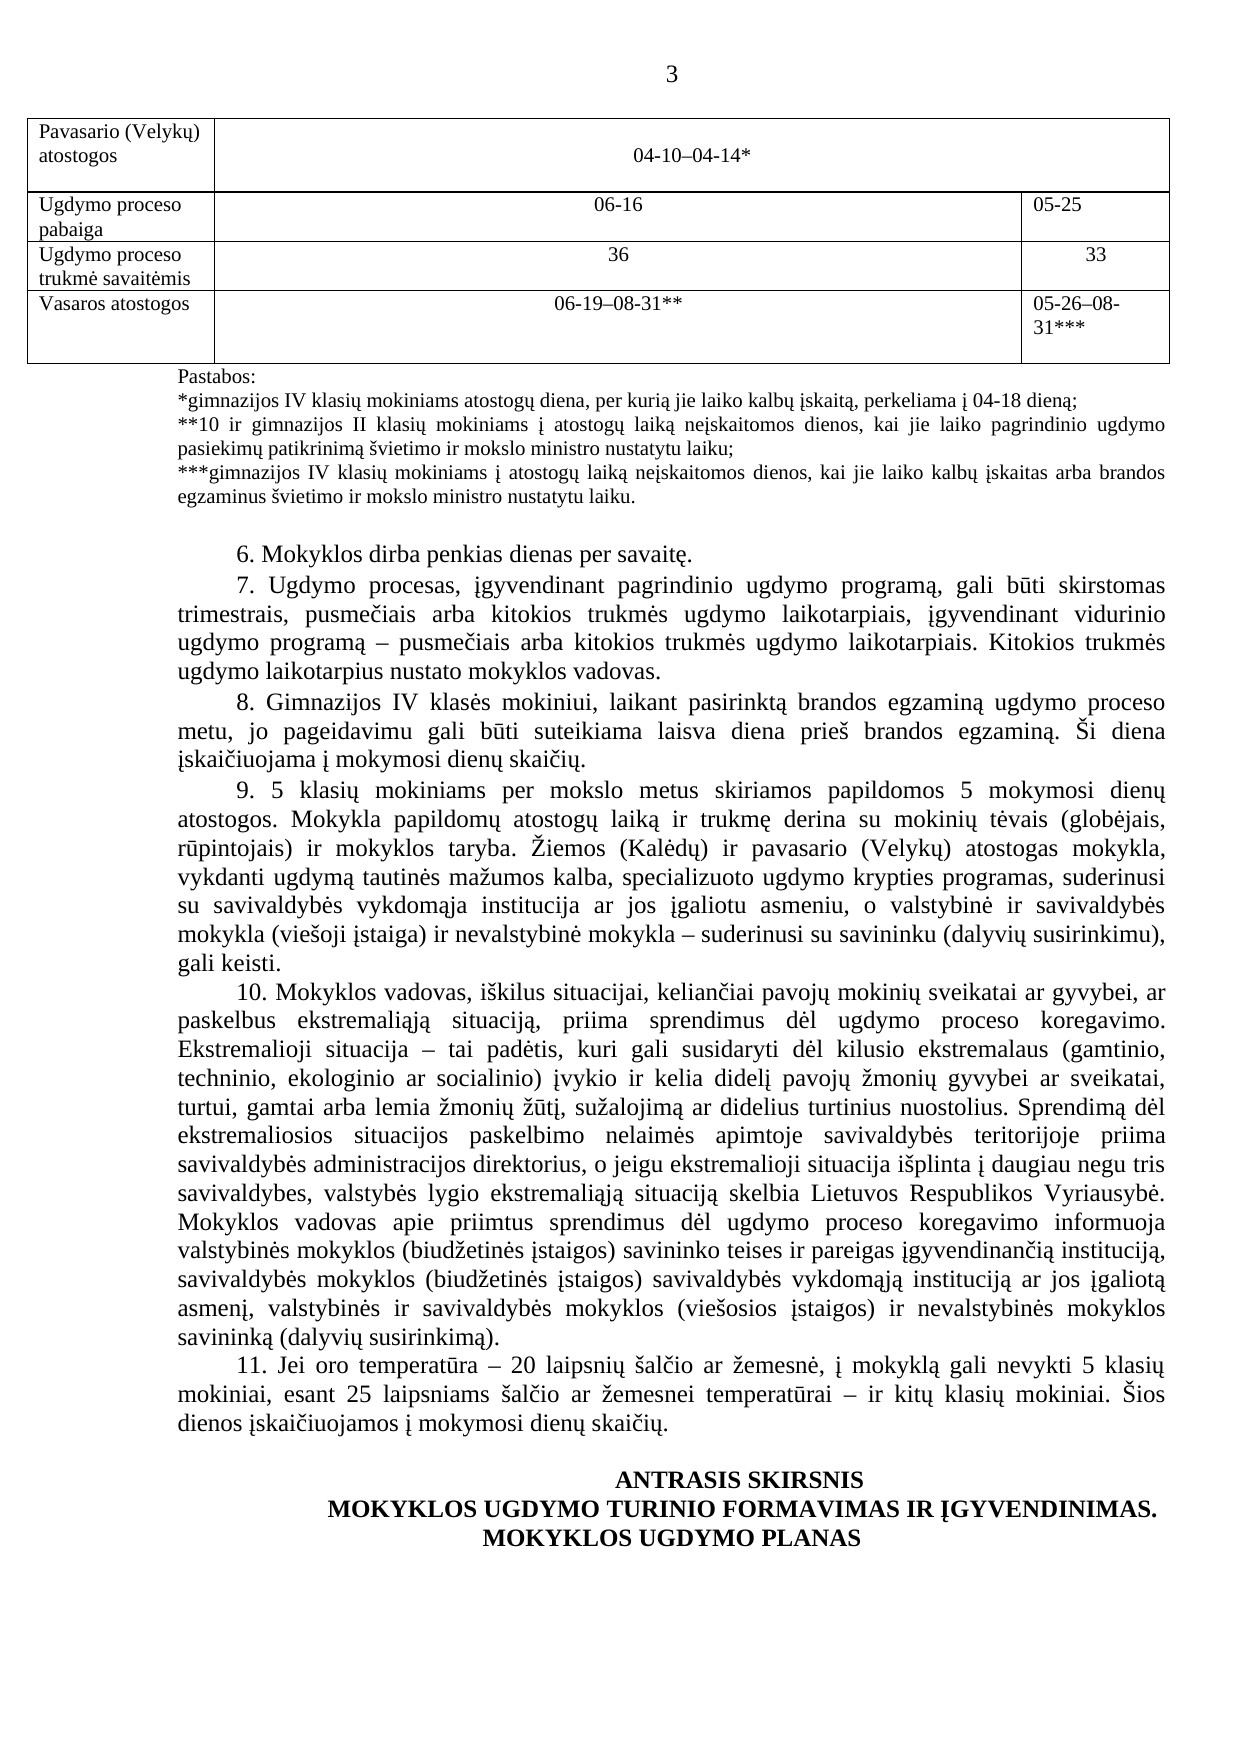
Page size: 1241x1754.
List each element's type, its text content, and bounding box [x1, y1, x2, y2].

text MOKYKLOS UGDYMO TURINIO FORMAVIMAS IR ĮGYVENDINIMAS. MOKYKLOS UGDYMO PLANAS [177, 1494, 1167, 1552]
table_cell 06-16 [215, 193, 1021, 241]
text 8. Gimnazijos IV klasės mokiniui, laikant pasirinktą brandos egzaminą ugdymo proceso metu, jo pageidavimu gali būti suteikiama laisva diena prieš brandos egzaminą. Ši diena įskaičiuojama į mokymosi dienų skaičių. [177, 687, 1167, 773]
table_cell 36 [215, 242, 1021, 290]
table_cell Pavasario (Velykų) atostogos [28, 119, 214, 191]
text Pastabos: [177, 364, 1167, 388]
text 10. Mokyklos vadovas, iškilus situacijai, keliančiai pavojų mokinių sveikatai ar gyvybei, ar paskelbus ekstremaliąją situaciją, priima sprendimus dėl ugdymo proceso koregavimo. Ekstremalioji situacija – tai padėtis, kuri gali susidaryti dėl kilusio ekstremalaus (gamtinio, techninio, ekologinio ar socialinio) įvykio ir kelia didelį pavojų žmonių gyvybei ar sveikatai, turtui, gamtai arba lemia žmonių žūtį, sužalojimą ar didelius turtinius nuostolius. Sprendimą dėl ekstremaliosios situacijos paskelbimo nelaimės apimtoje savivaldybės teritorijoje priima savivaldybės administracijos direktorius, o jeigu ekstremalioji situacija išplinta į daugiau negu tris savivaldybes, valstybės lygio ekstremaliąją situaciją skelbia Lietuvos Respublikos Vyriausybė. Mokyklos vadovas apie priimtus sprendimus dėl ugdymo proceso koregavimo informuoja valstybinės mokyklos (biudžetinės įstaigos) savininko teises ir pareigas įgyvendinančią instituciją, savivaldybės mokyklos (biudžetinės įstaigos) savivaldybės vykdomąją instituciją ar jos įgaliotą asmenį, valstybinės ir savivaldybės mokyklos (viešosios įstaigos) ir nevalstybinės mokyklos savininką (dalyvių susirinkimą). [177, 977, 1167, 1350]
text 9. 5 klasių mokiniams per mokslo metus skiriamos papildomos 5 mokymosi dienų atostogos. Mokykla papildomų atostogų laiką ir trukmę derina su mokinių tėvais (globėjais, rūpintojais) ir mokyklos taryba. Žiemos (Kalėdų) ir pavasario (Velykų) atostogas mokykla, vykdanti ugdymą tautinės mažumos kalba, specializuoto ugdymo krypties programas, suderinusi su savivaldybės vykdomąja institucija ar jos įgaliotu asmeniu, o valstybinė ir savivaldybės mokykla (viešoji įstaiga) ir nevalstybinė mokykla – suderinusi su savininku (dalyvių susirinkimu), gali keisti. [177, 775, 1167, 977]
table_cell 33 [1022, 242, 1169, 290]
text ANTRASIS SKIRSNIS [177, 1465, 1167, 1494]
table_cell Vasaros atostogos [28, 291, 214, 363]
text 11. Jei oro temperatūra – 20 laipsnių šalčio ar žemesnė, į mokyklą gali nevykti 5 klasių mokiniai, esant 25 laipsniams šalčio ar žemesnei temperatūrai – ir kitų klasių mokiniai. Šios dienos įskaičiuojamos į mokymosi dienų skaičių. [177, 1350, 1167, 1437]
table_cell Ugdymo proceso trukmė savaitėmis [28, 242, 214, 290]
table_cell 05-26–08-31*** [1022, 291, 1169, 363]
table_cell 06-19–08-31** [215, 291, 1021, 363]
text 6. Mokyklos dirba penkias dienas per savaitę. [177, 539, 1167, 568]
table_cell Ugdymo proceso pabaiga [28, 193, 214, 241]
table_cell 05-25 [1022, 193, 1169, 241]
text 7. Ugdymo procesas, įgyvendinant pagrindinio ugdymo programą, gali būti skirstomas trimestrais, pusmečiais arba kitokios trukmės ugdymo laikotarpiais, įgyvendinant vidurinio ugdymo programą – pusmečiais arba kitokios trukmės ugdymo laikotarpiais. Kitokios trukmės ugdymo laikotarpius nustato mokyklos vadovas. [177, 570, 1167, 685]
text *gimnazijos IV klasių mokiniams atostogų diena, per kurią jie laiko kalbų įskaitą, perkeliama į 04-18 dieną; [177, 388, 1167, 412]
table_cell 04-10–04-14* [215, 119, 1169, 191]
text **10 ir gimnazijos II klasių mokiniams į atostogų laiką neįskaitomos dienos, kai jie laiko pagrindinio ugdymo pasiekimų patikrinimą švietimo ir mokslo ministro nustatytu laiku; [177, 412, 1167, 460]
text ***gimnazijos IV klasių mokiniams į atostogų laiką neįskaitomos dienos, kai jie laiko kalbų įskaitas arba brandos egzaminus švietimo ir mokslo ministro nustatytu laiku. [177, 460, 1167, 508]
